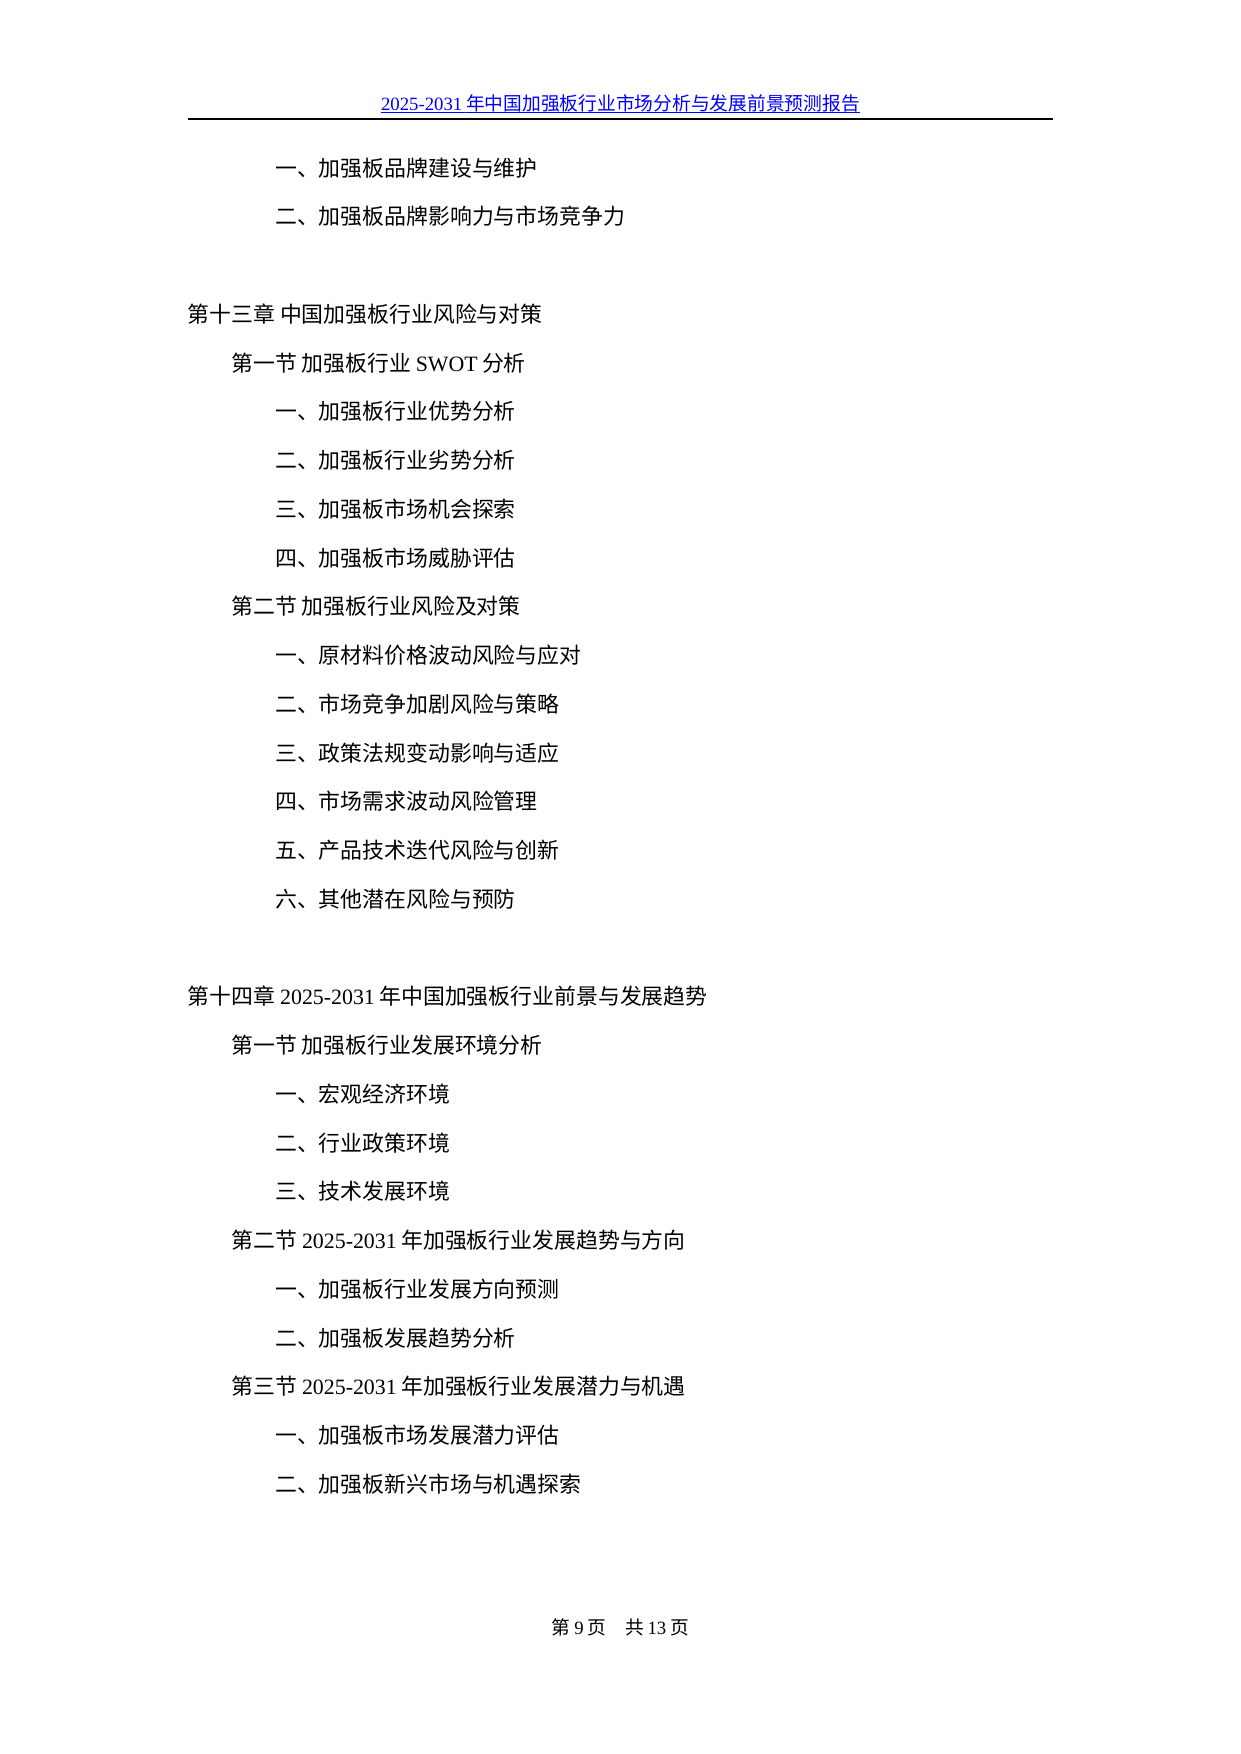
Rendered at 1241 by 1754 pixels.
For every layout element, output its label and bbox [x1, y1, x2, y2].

text [187, 150, 1053, 1499]
